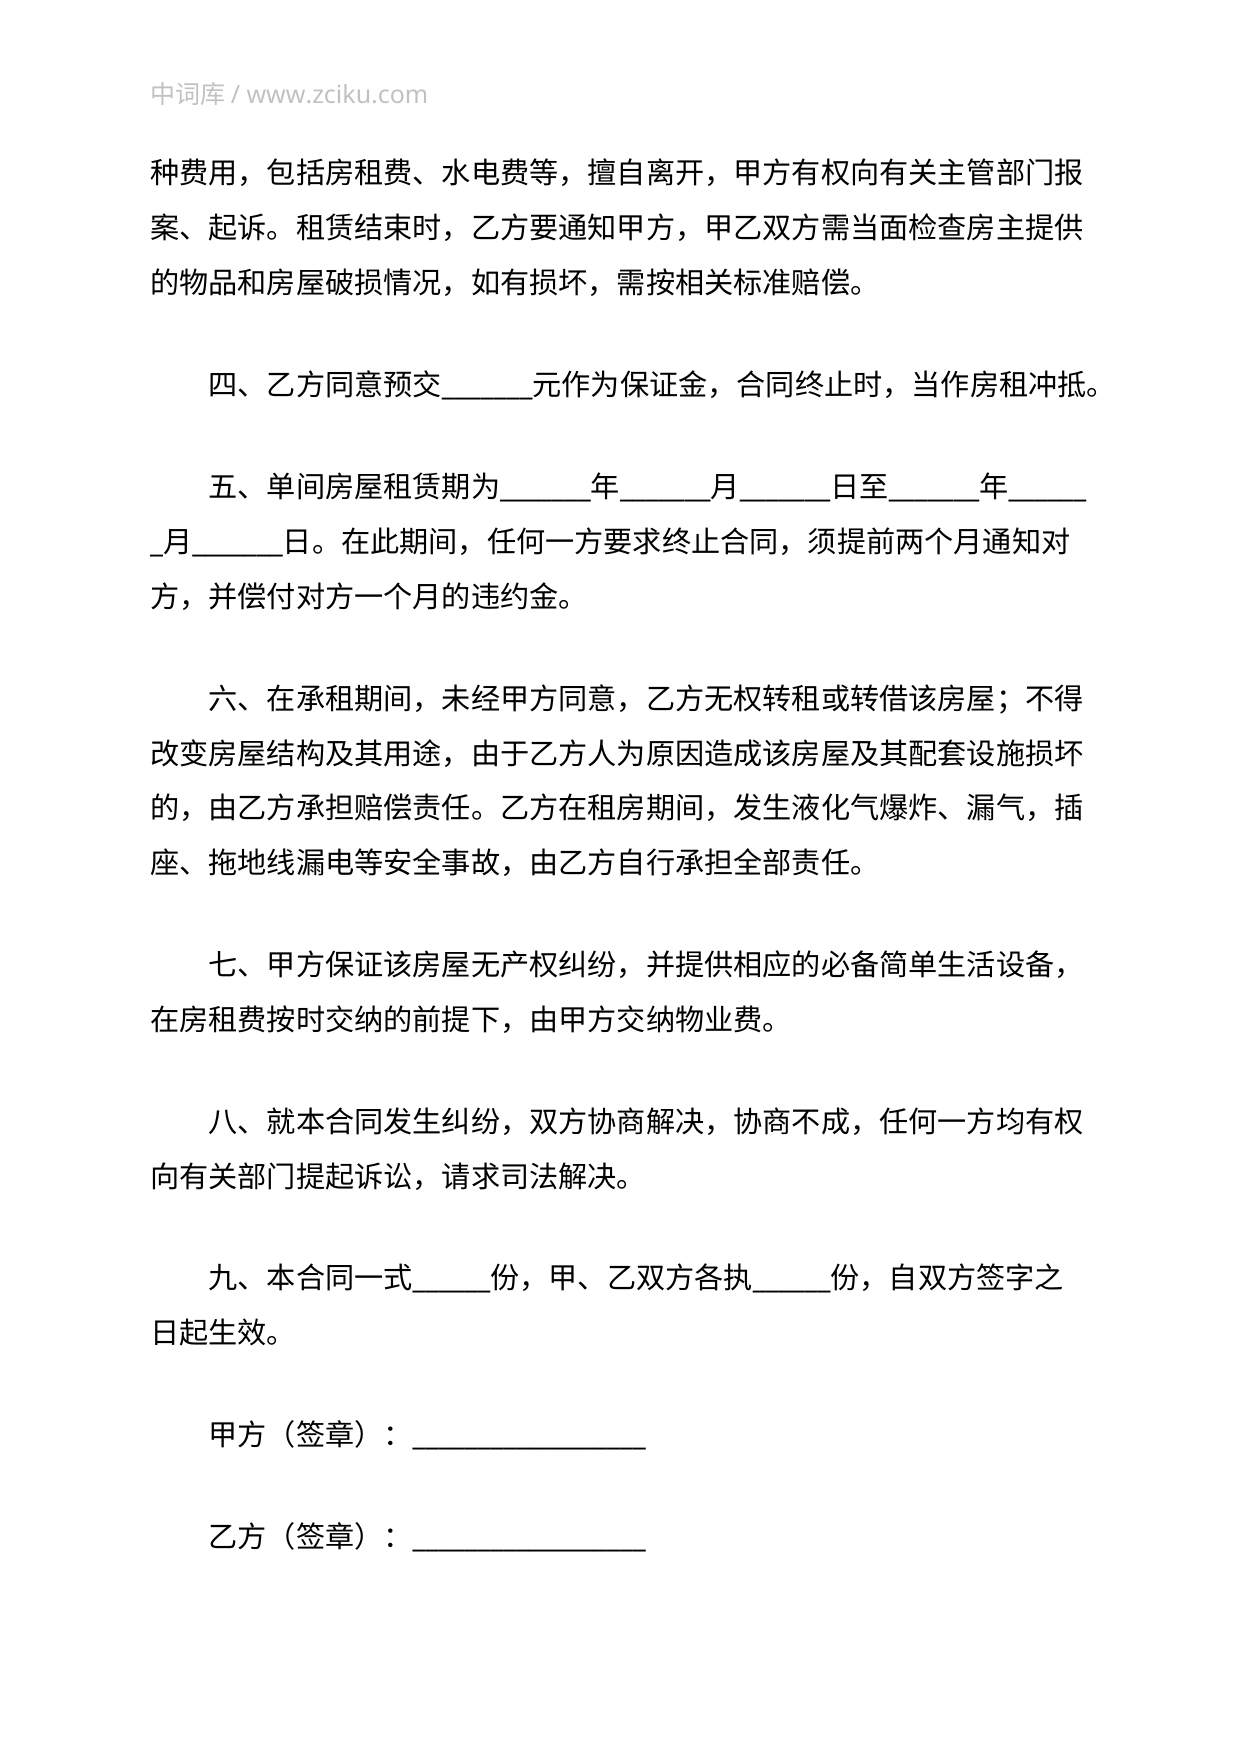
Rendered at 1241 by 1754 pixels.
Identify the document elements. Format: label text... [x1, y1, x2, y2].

text 九、本合同一式______份，甲、乙双方各执______份，自双方签字之日起生效。 [150, 1255, 1090, 1352]
text 乙方（签章）：__________________ [150, 1514, 1090, 1556]
text 甲方（签章）：__________________ [150, 1412, 1090, 1454]
text 七、甲方保证该房屋无产权纠纷，并提供相应的必备简单生活设备，在房租费按时交纳的前提下，由甲方交纳物业费。 [150, 942, 1090, 1039]
text 八、就本合同发生纠纷，双方协商解决，协商不成，任何一方均有权向有关部门提起诉讼，请求司法解决。 [150, 1098, 1090, 1196]
text 四、乙方同意预交_______元作为保证金，合同终止时，当作房租冲抵。 [150, 362, 1090, 404]
text 六、在承租期间，未经甲方同意，乙方无权转租或转借该房屋；不得改变房屋结构及其用途，由于乙方人为原因造成该房屋及其配套设施损坏的，由乙方承担赔偿责任。乙方在租房期间，发生液化气爆炸、漏气，插座、拖地线漏电等安全事故，由乙方自行承担全部责任。 [150, 675, 1090, 882]
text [150, 150, 1090, 302]
text 五、单间房屋租赁期为_______年_______月_______日至_______年_______月_______日。在此期间，任何一方要求终止合同，须提前两个月通知对方，并偿付对方一个月的违约金。 [150, 463, 1090, 616]
